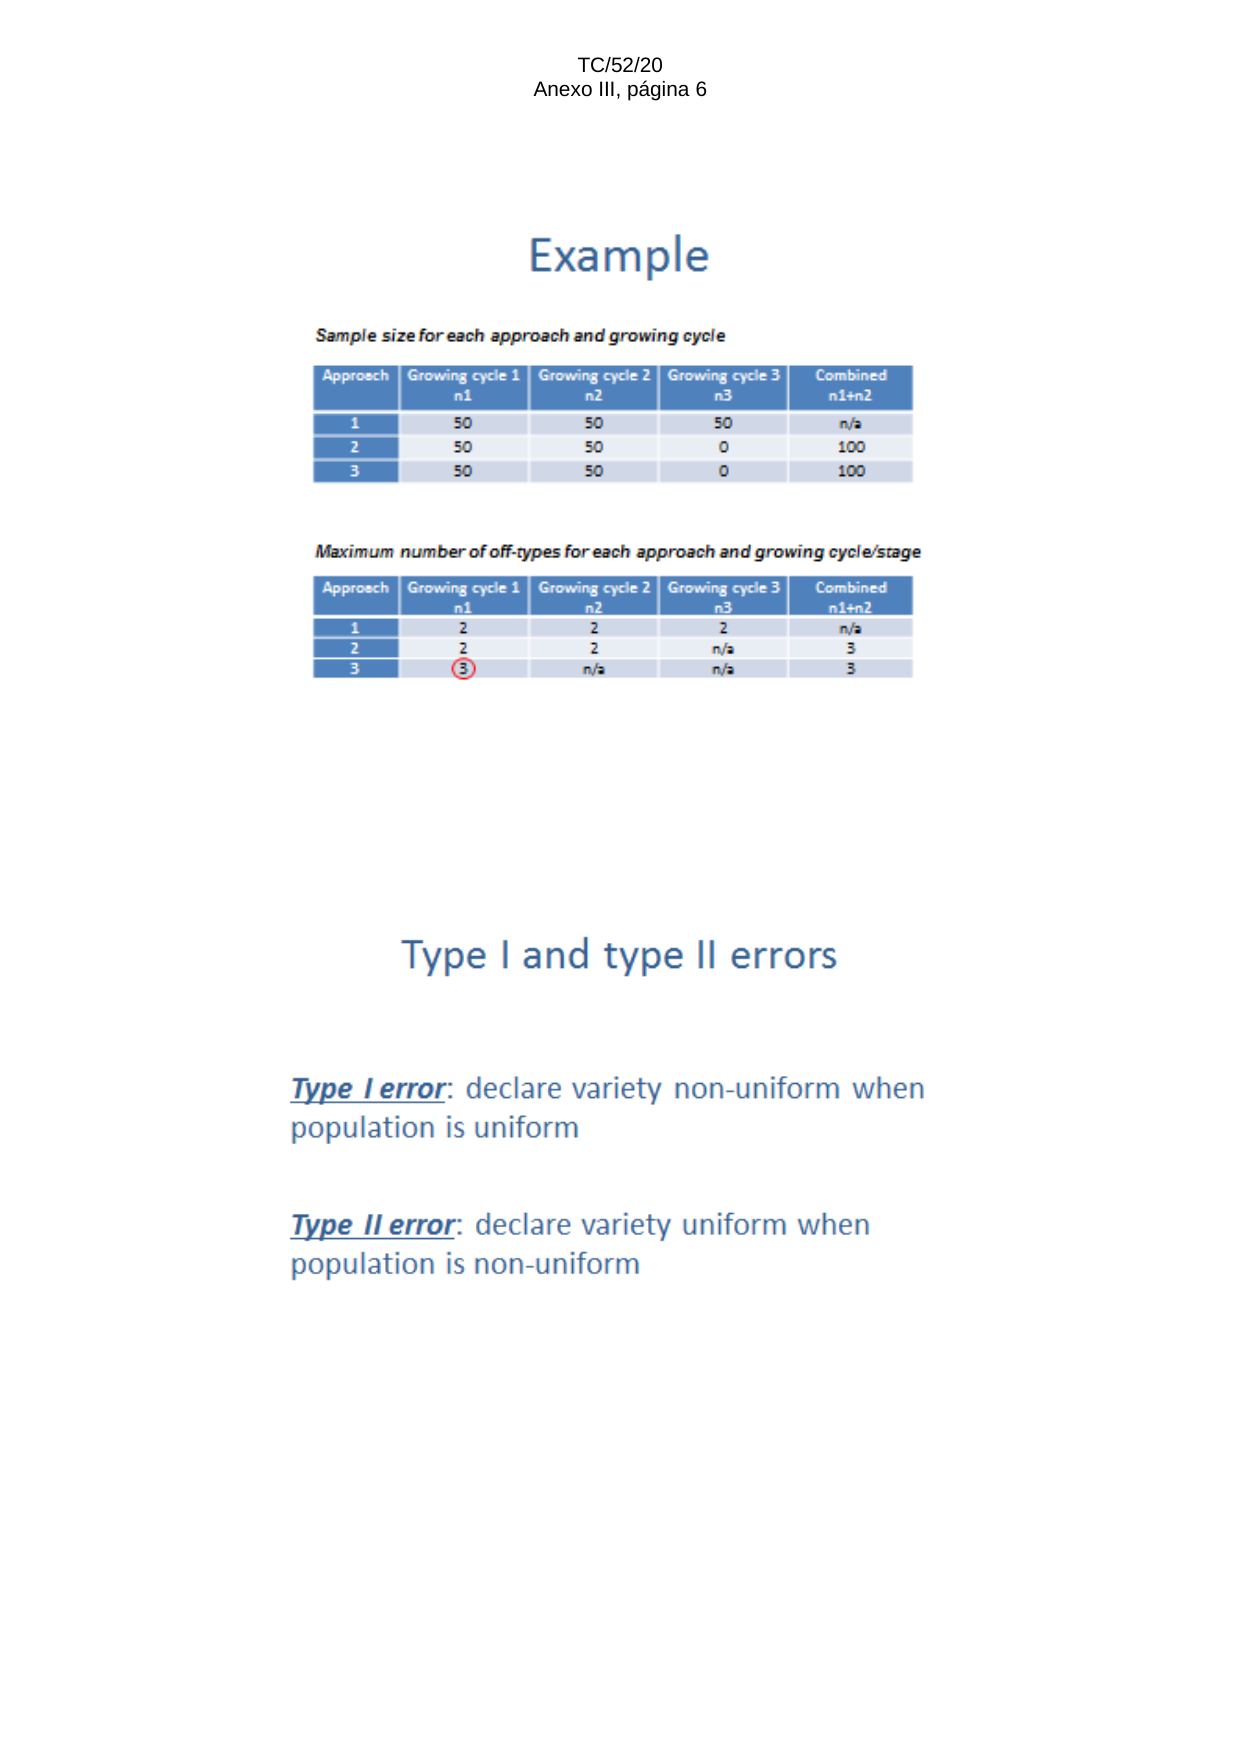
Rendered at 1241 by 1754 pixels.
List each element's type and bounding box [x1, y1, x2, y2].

picture [177, 172, 1063, 837]
picture [245, 885, 996, 1448]
